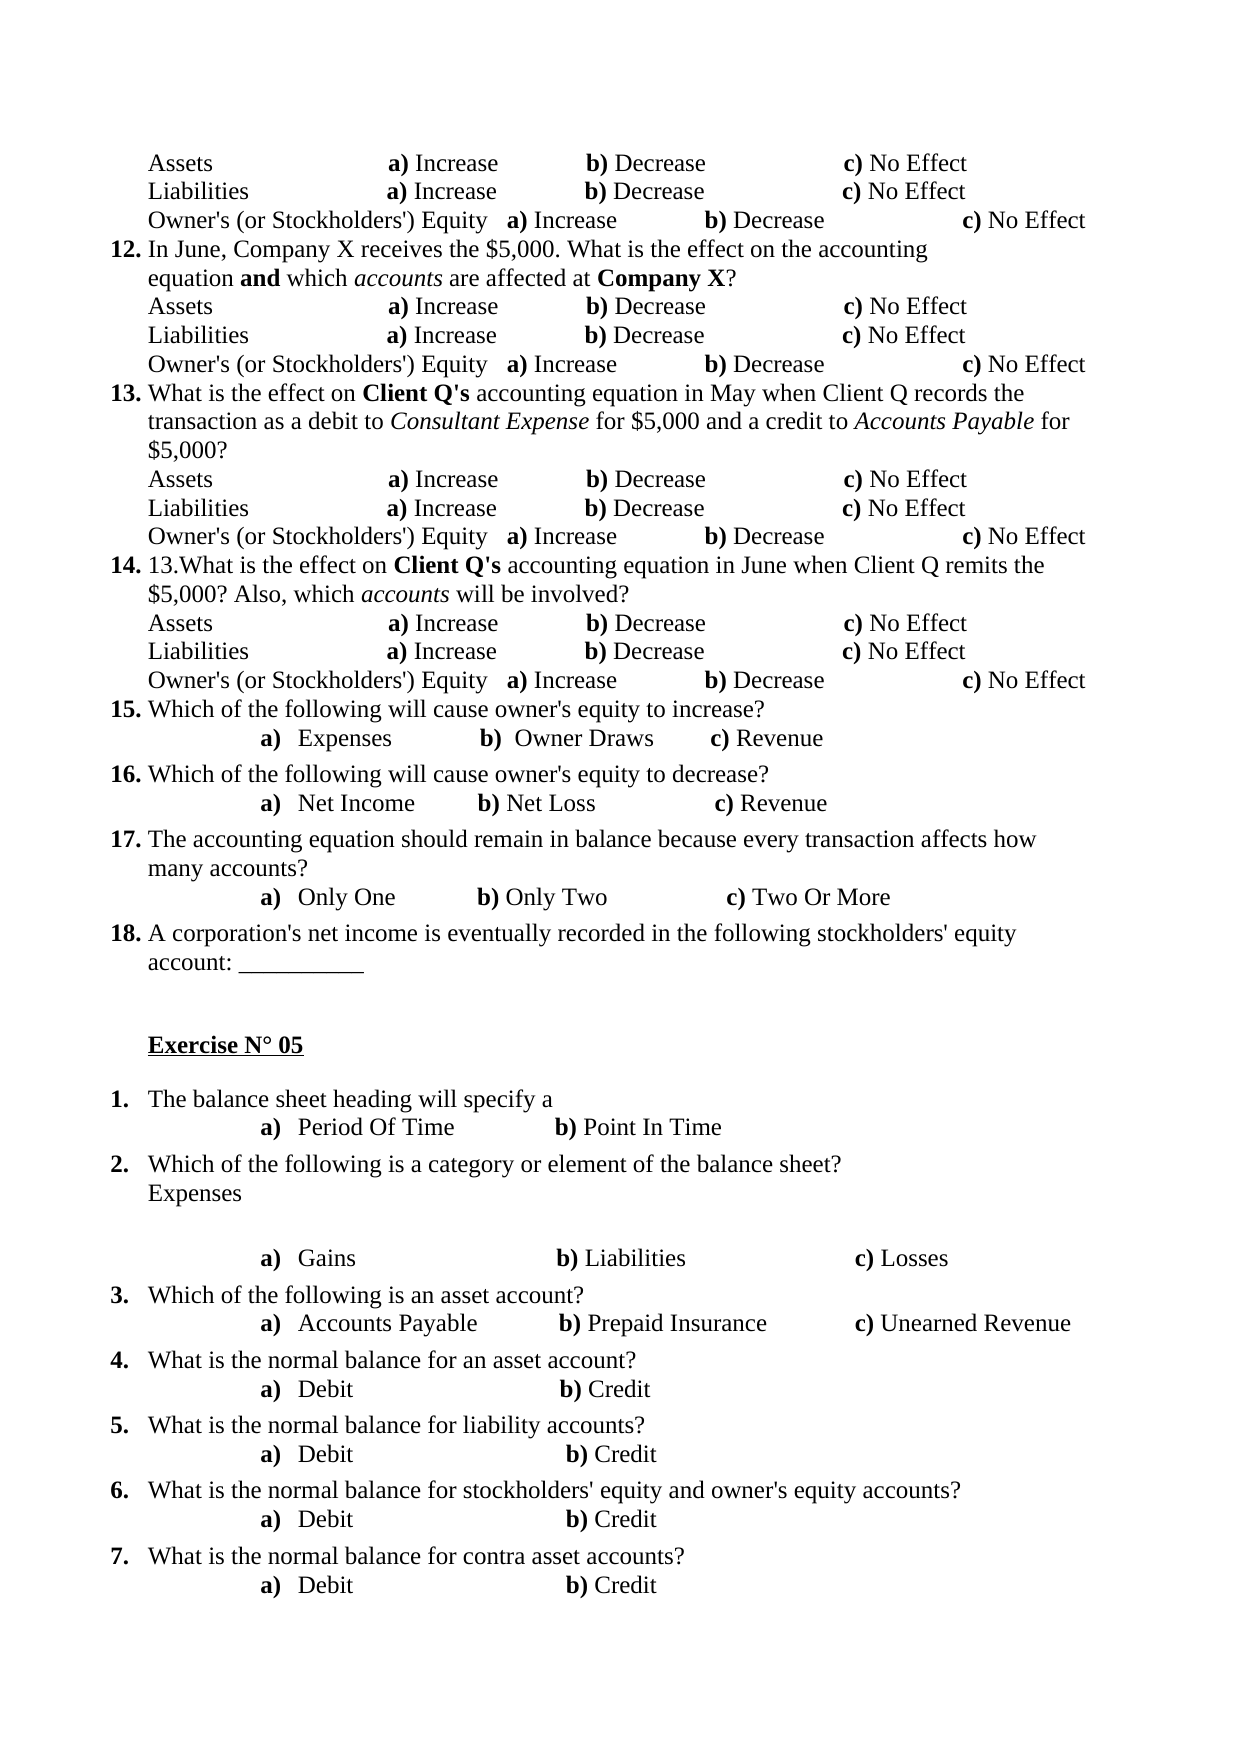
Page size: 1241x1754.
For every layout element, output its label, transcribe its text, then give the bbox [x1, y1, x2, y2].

list What is the effect on Client Q's accounting equation in May when Client Q records the transaction as a debit to Consultant Expense for $5,000 and a credit to Accounts Payable for $5,000? [110, 378, 1093, 464]
text Assets a) Increase b) Decrease c) No Effect [148, 148, 1093, 176]
list Which of the following will cause owner's equity to decrease? [110, 759, 1093, 788]
text Owner's (or Stockholders') Equity a) Increase b) Decrease c) No Effect [148, 521, 1093, 550]
text Liabilities a) Increase b) Decrease c) No Effect [148, 320, 1093, 349]
text Assets a) Increase b) Decrease c) No Effect [148, 608, 1093, 636]
text Owner's (or Stockholders') Equity a) Increase b) Decrease c) No Effect [148, 665, 1093, 694]
list The balance sheet heading will specify a [110, 1084, 1093, 1112]
list In June, Company X receives the $5,000. What is the effect on the accounting equation and which accounts are affected at Company X? [110, 234, 1093, 291]
list Debit b) Credit [260, 1504, 1093, 1533]
list Expenses b) Owner Draws c) Revenue [260, 723, 1093, 751]
list Which of the following is an asset account? [110, 1280, 1093, 1308]
list What is the normal balance for stockholders' equity and owner's equity accounts? [110, 1476, 1093, 1504]
list What is the normal balance for an asset account? [110, 1345, 1093, 1374]
list The accounting equation should remain in balance because every transaction affects how many accounts? [110, 824, 1093, 882]
text Expenses [148, 1178, 1093, 1207]
list Debit b) Credit [260, 1439, 1093, 1468]
text Assets a) Increase b) Decrease c) No Effect [148, 464, 1093, 493]
text Liabilities a) Increase b) Decrease c) No Effect [148, 176, 1093, 205]
list What is the normal balance for contra asset accounts? [110, 1541, 1093, 1570]
list Which of the following is a category or element of the balance sheet? [110, 1149, 1093, 1178]
list Only One b) Only Two c) Two Or More [260, 882, 1093, 911]
list A corporation's net income is eventually recorded in the following stockholders' equity account: __________ [110, 918, 1093, 976]
list Net Income b) Net Loss c) Revenue [260, 788, 1093, 817]
text Exercise N° 05 [148, 1030, 1093, 1059]
text Owner's (or Stockholders') Equity a) Increase b) Decrease c) No Effect [148, 205, 1093, 234]
list Debit b) Credit [260, 1570, 1093, 1598]
list 13.What is the effect on Client Q's accounting equation in June when Client Q remits the $5,000? Also, which accounts will be involved? [110, 550, 1093, 608]
list Debit b) Credit [260, 1374, 1093, 1402]
text Liabilities a) Increase b) Decrease c) No Effect [148, 636, 1093, 665]
list Which of the following will cause owner's equity to increase? [110, 694, 1093, 723]
list What is the normal balance for liability accounts? [110, 1410, 1093, 1439]
text Owner's (or Stockholders') Equity a) Increase b) Decrease c) No Effect [148, 349, 1093, 378]
list Gains b) Liabilities c) Losses [260, 1243, 1093, 1272]
list Period Of Time b) Point In Time [260, 1112, 1093, 1141]
list Accounts Payable b) Prepaid Insurance c) Unearned Revenue [260, 1308, 1093, 1337]
text Assets a) Increase b) Decrease c) No Effect [148, 291, 1093, 320]
text Liabilities a) Increase b) Decrease c) No Effect [148, 493, 1093, 521]
